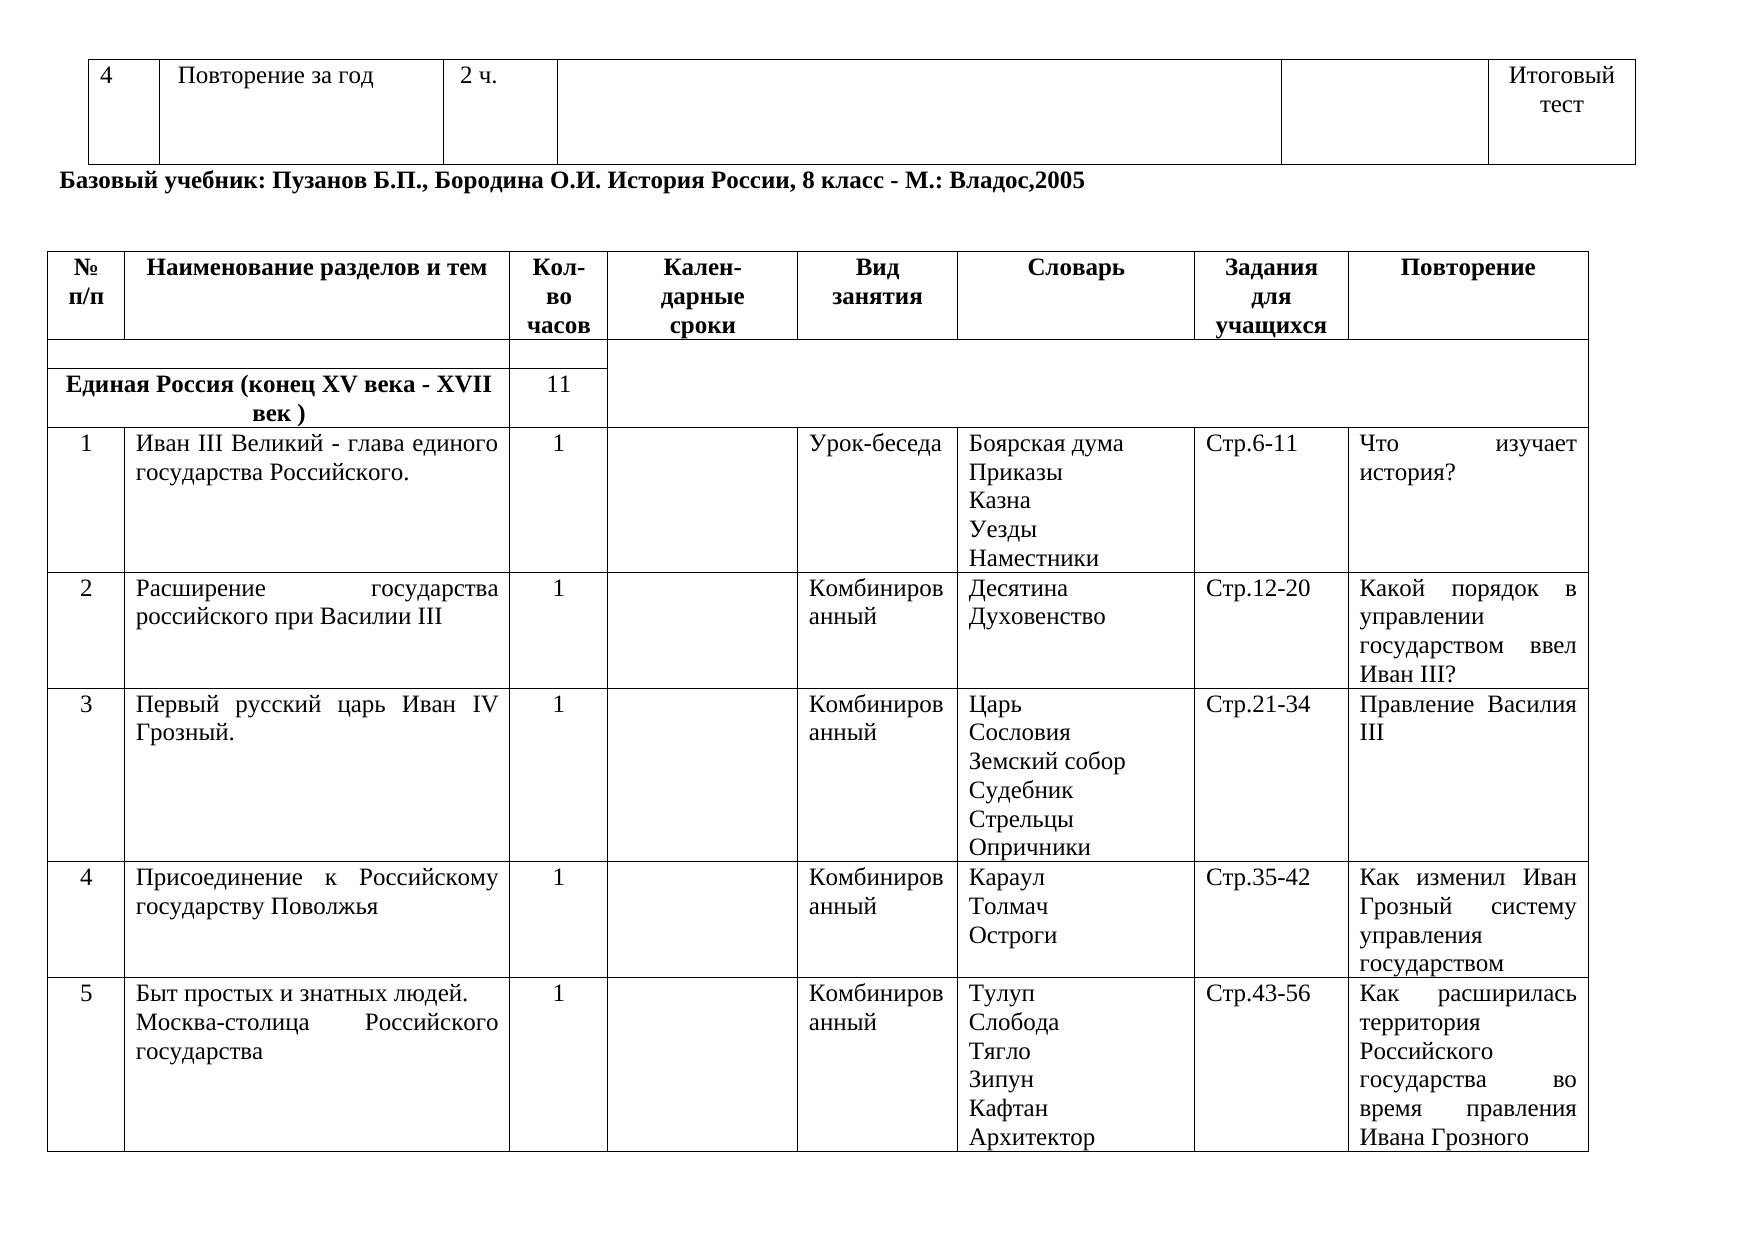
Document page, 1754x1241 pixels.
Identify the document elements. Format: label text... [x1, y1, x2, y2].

table_header Кален- дарные сроки [608, 252, 797, 338]
table_header Наименование разделов и тем [125, 252, 509, 338]
table_cell [1282, 60, 1488, 164]
table_cell [608, 573, 797, 688]
table_cell Комбинированный [798, 573, 957, 688]
table_cell 4 [48, 862, 124, 977]
table_cell Какой порядок в управлении государством ввел Иван III? [1349, 573, 1588, 688]
table_cell 5 [48, 978, 124, 1151]
table_cell Комбинированный [798, 862, 957, 977]
text Календарно-тематическое планирование [1499, 60, 1624, 118]
table_cell Десятина Духовенство [958, 573, 1194, 688]
table_cell Что изучает история? [1349, 428, 1588, 572]
table_cell Тулуп Слобода Тягло Зипун Кафтан Архитектор [958, 978, 1194, 1151]
table_cell [558, 60, 1281, 164]
table_header Задания для учащихся [1195, 252, 1348, 338]
table_cell 1 [48, 428, 124, 572]
table_cell Как изменил Иван Грозный систему управления государством [1349, 862, 1588, 977]
table_cell Стр.6-11 [1195, 428, 1348, 572]
table_cell Быт простых и знатных людей. Москва-столица Российского государства [125, 978, 509, 1151]
table_cell [608, 340, 1588, 427]
table_cell Единая Россия (конец XV века - XVII век ) [48, 369, 509, 427]
table_cell Итоговый тест [1489, 60, 1635, 164]
table_cell Комбинированный [798, 978, 957, 1151]
table_cell [608, 862, 797, 977]
table_header Повторение [1349, 252, 1588, 338]
table_cell Урок-беседа [798, 428, 957, 572]
table_cell [608, 978, 797, 1151]
table_cell 2 ч. [444, 60, 557, 164]
table_header Словарь [958, 252, 1194, 338]
table_cell Стр.12-20 [1195, 573, 1348, 688]
table_cell Расширение государства российского при Василии III [125, 573, 509, 688]
table_cell 3 [48, 689, 124, 861]
table_cell 1 [510, 573, 607, 688]
table_cell Боярская дума Приказы Казна Уезды Наместники [958, 428, 1194, 572]
table_cell Караул Толмач Остроги [958, 862, 1194, 977]
table_cell [608, 428, 797, 572]
table_cell 1 [510, 978, 607, 1151]
table_header Вид занятия [798, 252, 957, 338]
table_cell Комбинированный [798, 689, 957, 861]
text Базовый учебник: Пузанов Б.П., Бородина О.И. История России, 8 класс - М.: Владос,2005 [59, 165, 1665, 194]
table_cell 4 [89, 60, 159, 164]
table_cell Присоединение к Российскому государству Поволжья [125, 862, 509, 977]
table_cell Царь Сословия Земский собор Судебник Стрельцы Опричники [958, 689, 1194, 861]
table_header Кол-во часов [510, 252, 607, 338]
table_cell Первый русский царь Иван IV Грозный. [125, 689, 509, 861]
table_header № п/п [48, 252, 124, 338]
table_cell 1 [510, 862, 607, 977]
table_cell 1 [510, 689, 607, 861]
table_cell Стр.35-42 [1195, 862, 1348, 977]
table_cell [48, 340, 509, 368]
table_cell 2 [48, 573, 124, 688]
table_cell [510, 340, 607, 368]
table_cell [608, 689, 797, 861]
table_cell Стр.21-34 [1195, 689, 1348, 861]
table_cell Повторение за год [160, 60, 443, 164]
table_cell Правление Василия III [1349, 689, 1588, 861]
table_cell 1 [510, 428, 607, 572]
table_cell Стр.43-56 [1195, 978, 1348, 1151]
table_cell 11 [510, 369, 607, 427]
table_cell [1349, 978, 1588, 1151]
table_cell Иван III Великий - глава единого государства Российского. [125, 428, 509, 572]
